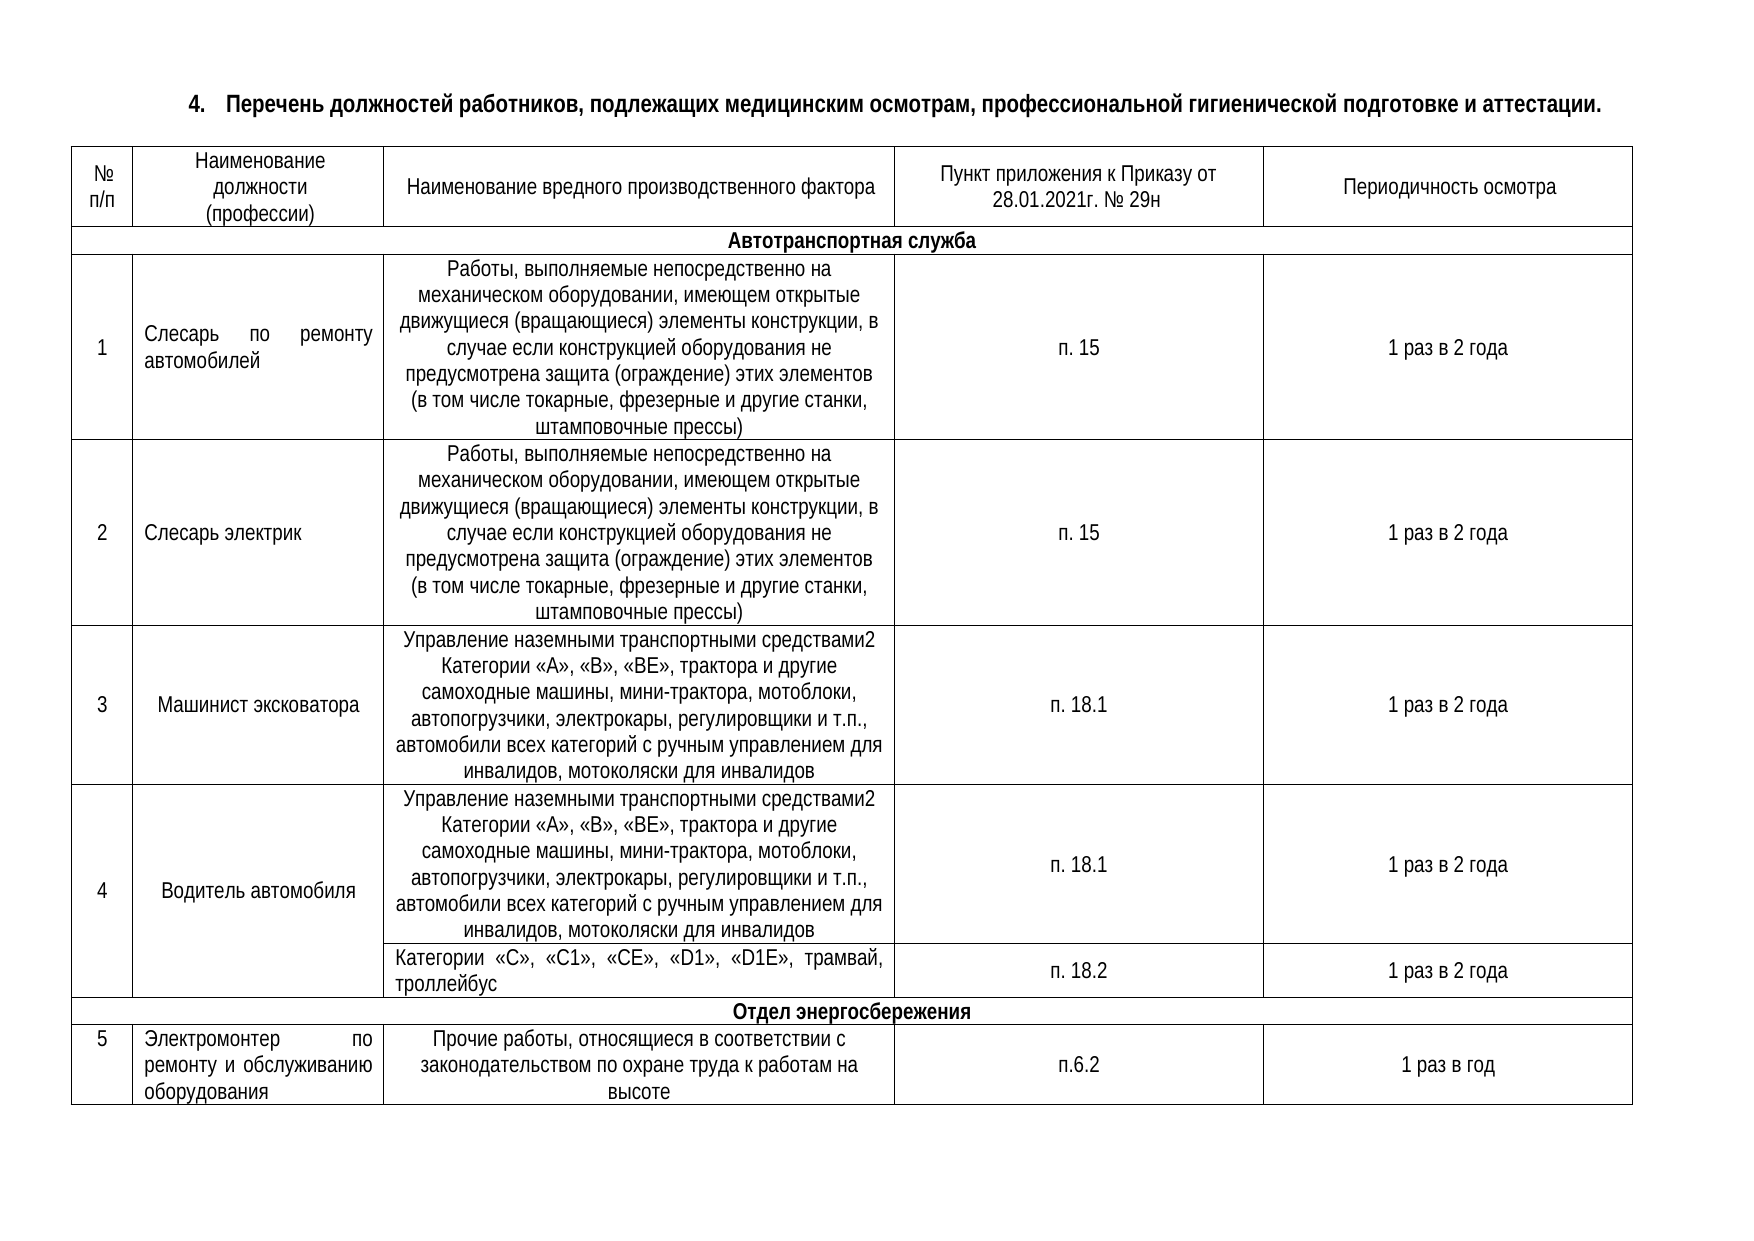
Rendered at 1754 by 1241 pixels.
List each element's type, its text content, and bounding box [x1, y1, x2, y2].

table_cell Категории «С», «С1», «СЕ», «D1», «D1Е», трамвай, троллейбус [384, 944, 894, 997]
table_cell п. 15 [895, 255, 1263, 439]
table_header № п/п [72, 147, 132, 226]
table_header Наименование вредного производственного фактора [384, 147, 894, 226]
table_cell 1 раз в 2 года [1264, 440, 1632, 624]
table_header Пункт приложения к Приказу от 28.01.2021г. № 29н [895, 147, 1263, 226]
table_cell Управление наземными транспортными средствами2 Категории «А», «В», «ВЕ», трактора и другие самоходные машины, мини-трактора, мотоблоки, автопогрузчики, электрокары, регулировщики и т.п., автомобили всех категорий с ручным управлением для инвалидов, мотоколяски для инвалидов [384, 785, 894, 943]
table_cell п. 18.2 [895, 944, 1263, 997]
table_cell Машинист эксковатора [133, 626, 383, 784]
table_cell Слесарь электрик [133, 440, 383, 624]
table_cell Автотранспортная служба [72, 227, 1632, 253]
table_cell п. 18.1 [895, 626, 1263, 784]
table_cell 2 [72, 440, 132, 624]
table_cell 1 раз в 2 года [1264, 626, 1632, 784]
table_header Наименование должности (профессии) [133, 147, 383, 226]
table_cell 1 раз в 2 года [1264, 944, 1632, 997]
table_cell 5 [72, 1025, 132, 1104]
table_cell Работы, выполняемые непосредственно на механическом оборудовании, имеющем открытые движущиеся (вращающиеся) элементы конструкции, в случае если конструкцией оборудования не предусмотрена защита (ограждение) этих элементов (в том числе токарные, фрезерные и другие станки, штамповочные прессы) [384, 440, 894, 624]
table_header Периодичность осмотра [1264, 147, 1632, 226]
table_cell 1 [72, 255, 132, 439]
table_cell 3 [72, 626, 132, 784]
table_cell Работы, выполняемые непосредственно на механическом оборудовании, имеющем открытые движущиеся (вращающиеся) элементы конструкции, в случае если конструкцией оборудования не предусмотрена защита (ограждение) этих элементов (в том числе токарные, фрезерные и другие станки, штамповочные прессы) [384, 255, 894, 439]
table_cell 4 [72, 785, 132, 997]
table_cell п. 15 [895, 440, 1263, 624]
table_cell п.6.2 [895, 1025, 1263, 1104]
table_cell 1 раз в 2 года [1264, 255, 1632, 439]
list Перечень должностей работников, подлежащих медицинским осмотрам, профессиональной гигиенической подготовке и аттестации. [94, 89, 1698, 117]
table_cell Управление наземными транспортными средствами2 Категории «А», «В», «ВЕ», трактора и другие самоходные машины, мини-трактора, мотоблоки, автопогрузчики, электрокары, регулировщики и т.п., автомобили всех категорий с ручным управлением для инвалидов, мотоколяски для инвалидов [384, 626, 894, 784]
table_cell Отдел энергосбережения [72, 998, 1632, 1024]
table_cell Прочие работы, относящиеся в соответствии с законодательством по охране труда к работам на высоте [384, 1025, 894, 1104]
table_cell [133, 1025, 383, 1104]
table_cell Водитель автомобиля [133, 785, 383, 997]
table_cell п. 18.1 [895, 785, 1263, 943]
table_cell 1 раз в год [1264, 1025, 1632, 1104]
table_cell Слесарь по ремонту автомобилей [133, 255, 383, 439]
table_cell 1 раз в 2 года [1264, 785, 1632, 943]
